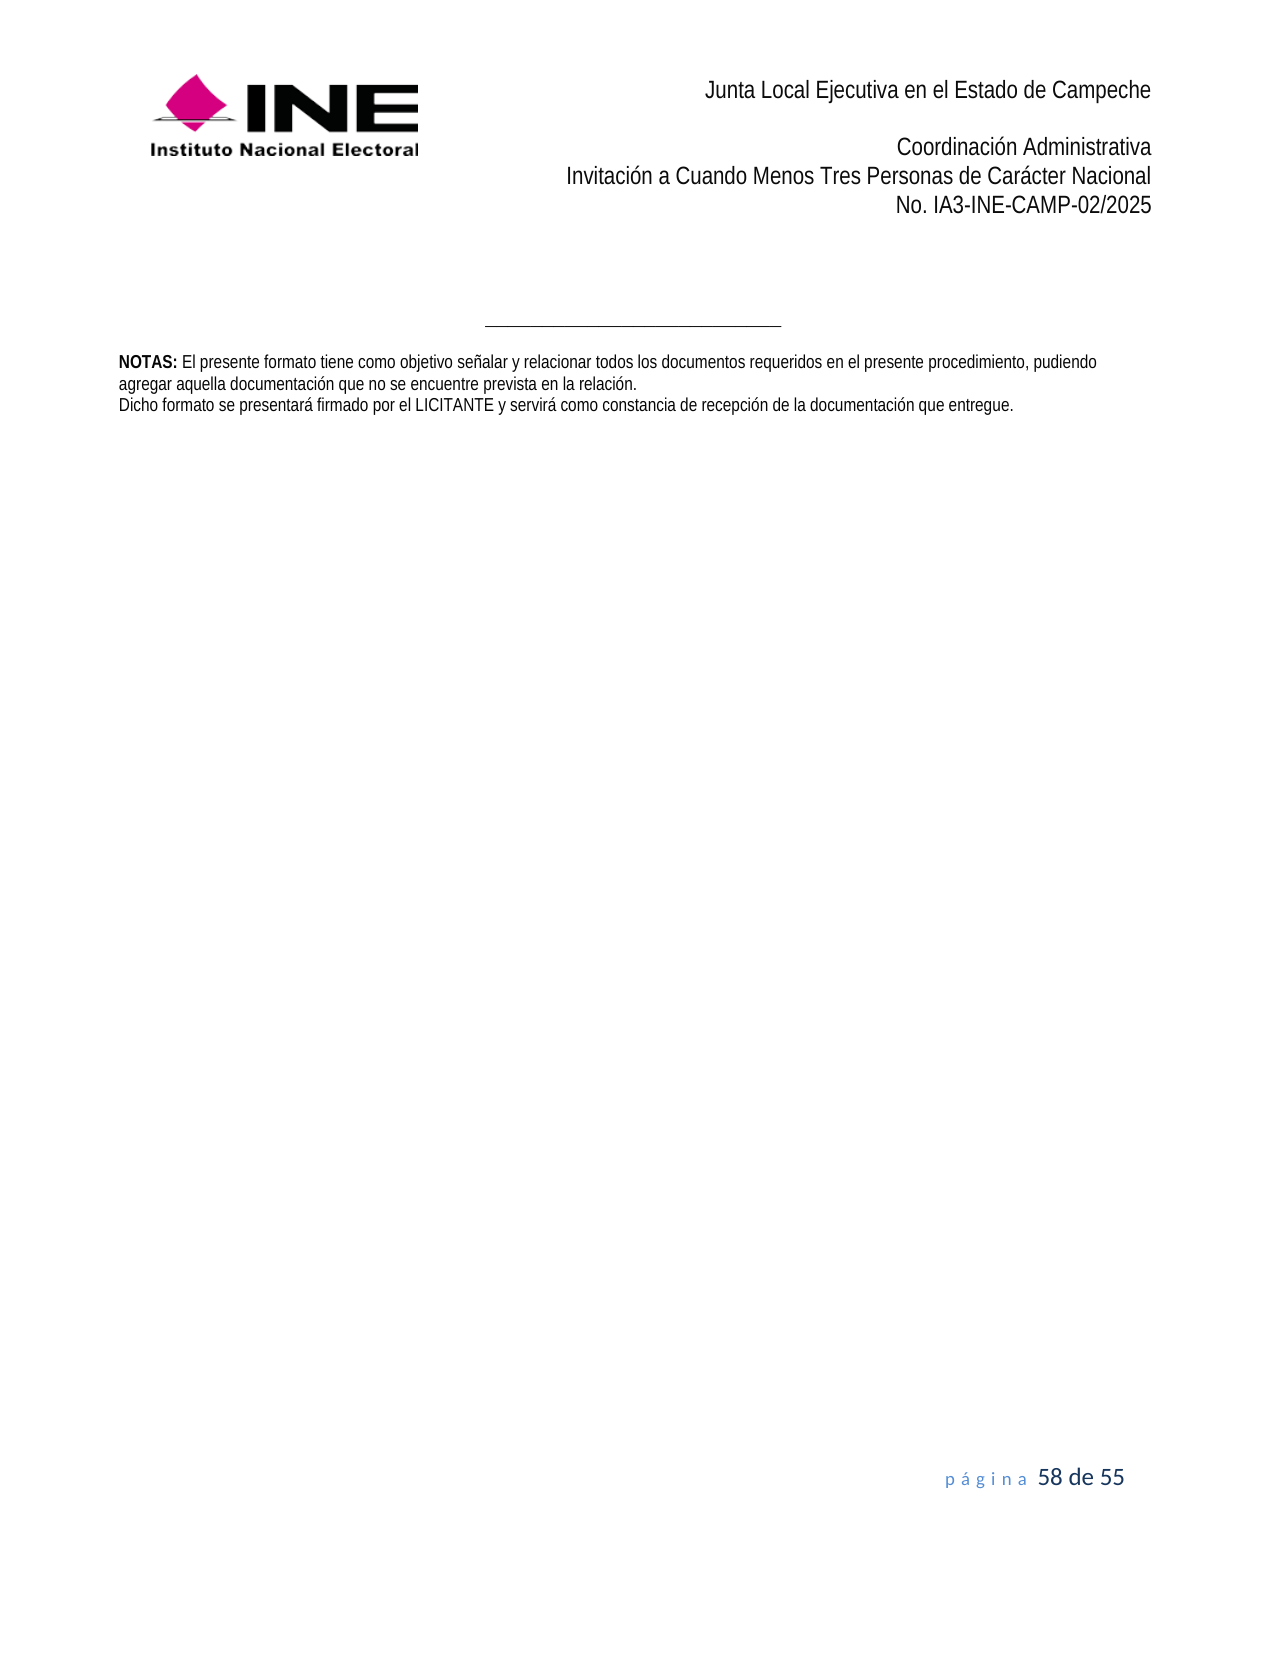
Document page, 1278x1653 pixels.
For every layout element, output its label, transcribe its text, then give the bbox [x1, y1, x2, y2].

picture [151, 74, 418, 156]
text Dicho formato se presentará firmado por el LICITANTE y servirá como constancia de recepción de la documentación que entregue. [119, 394, 1152, 416]
text __________________________ [119, 301, 1152, 330]
text NOTAS: El presente formato tiene como objetivo señalar y relacionar todos los documentos requeridos en el presente procedimiento, pudiendo agregar aquella documentación que no se encuentre prevista en la relación. [119, 351, 1152, 394]
